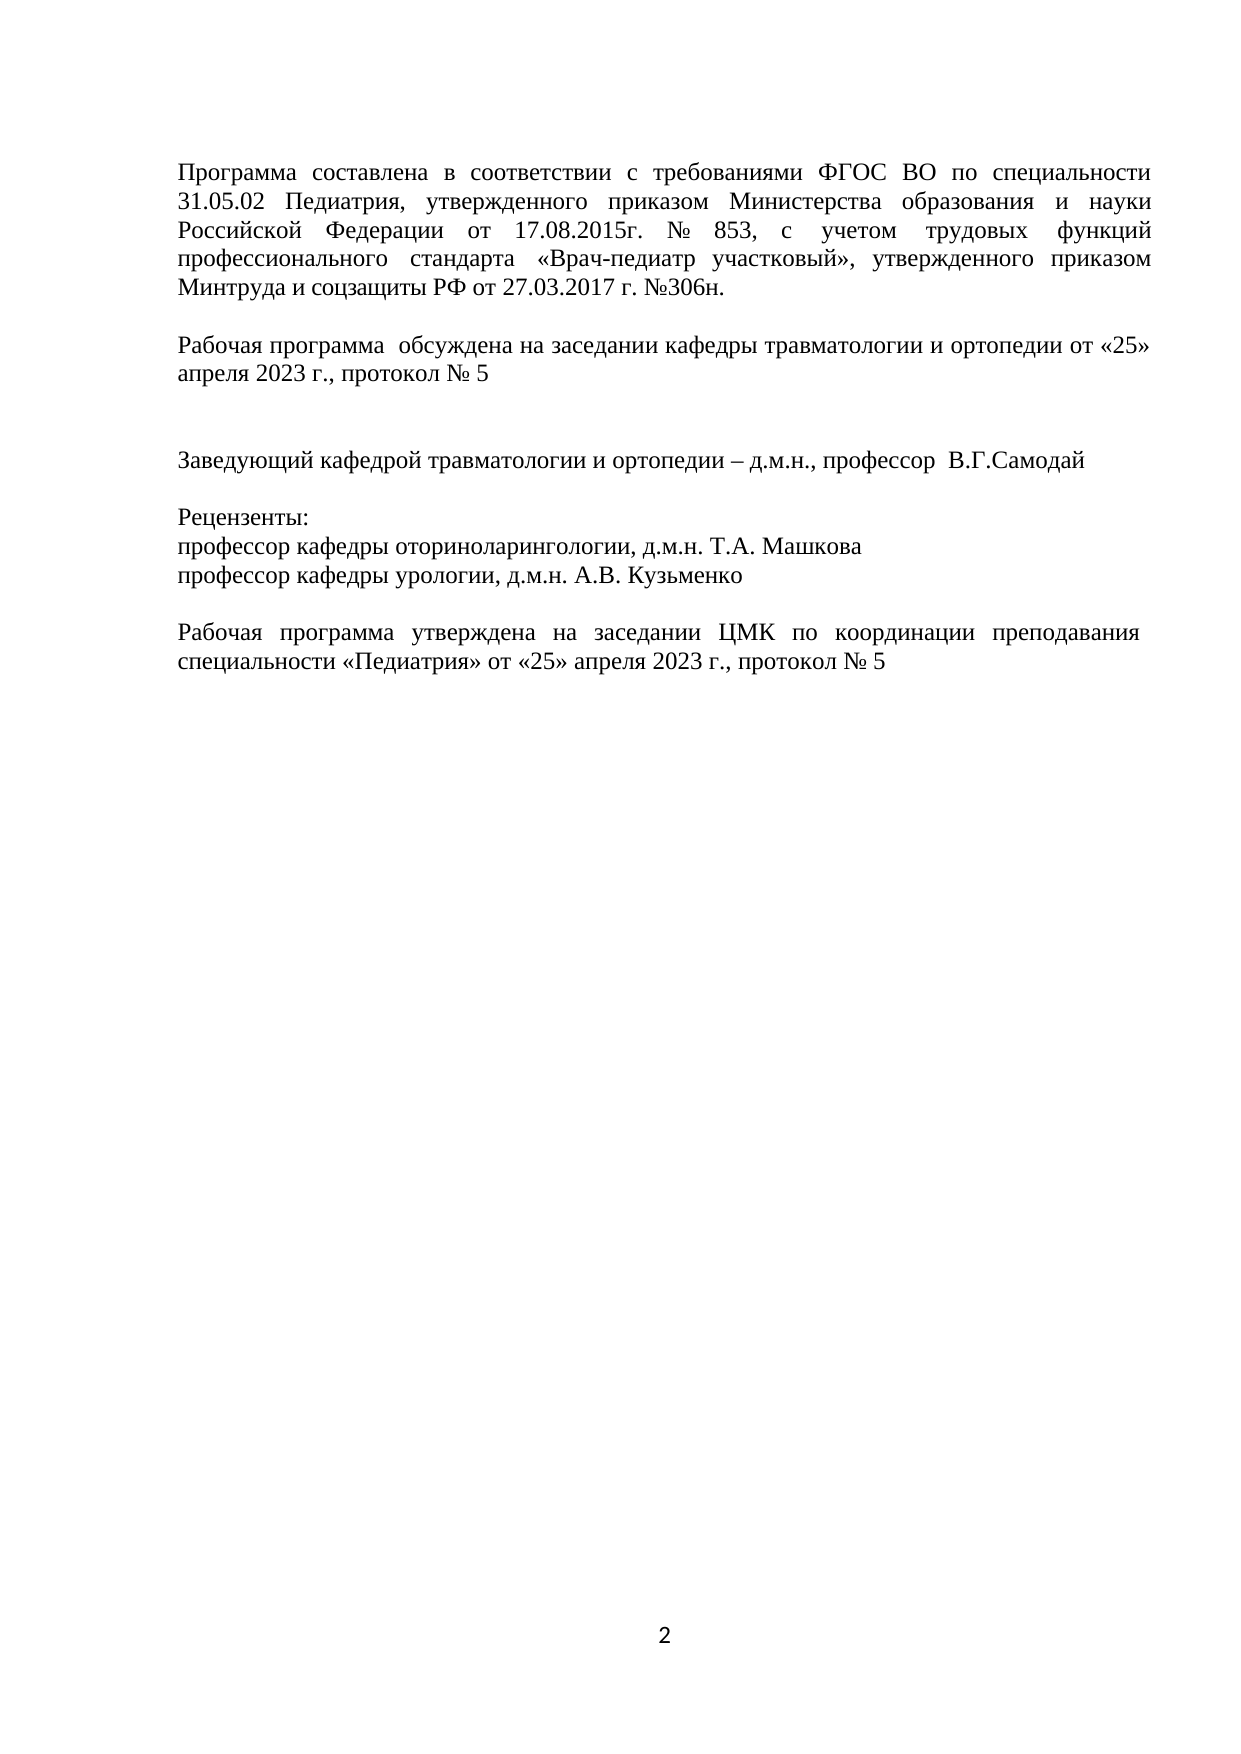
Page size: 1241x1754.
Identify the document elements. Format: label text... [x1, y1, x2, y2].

text Программа составлена в соответствии с требованиями ФГОС ВО по специальности 31.05.02 Педиатрия, утвержденного приказом Министерства образования и науки Российской Федерации от 17.08.2015г. № 853, с учетом трудовых функций профессионального стандарта «Врач-педиатр участковый», утвержденного приказом Минтруда и соцзащиты РФ от 27.03.2017 г. №306н. [177, 157, 1152, 301]
text профессор кафедры оториноларингологии, д.м.н. Т.А. Машкова [177, 531, 1152, 560]
text Рецензенты: [177, 502, 1152, 531]
text Рабочая программа утверждена на заседании ЦМК по координации преподавания специальности «Педиатрия» от «25» апреля 2023 г., протокол № 5 [177, 617, 1140, 675]
text Заведующий кафедрой травматологии и ортопедии – д.м.н., профессор В.Г.Самодай [177, 445, 1152, 473]
text профессор кафедры урологии, д.м.н. А.В. Кузьменко [177, 560, 1152, 588]
text Рабочая программа обсуждена на заседании кафедры травматологии и ортопедии от «25» апреля 2023 г., протокол № 5 [177, 330, 1152, 387]
